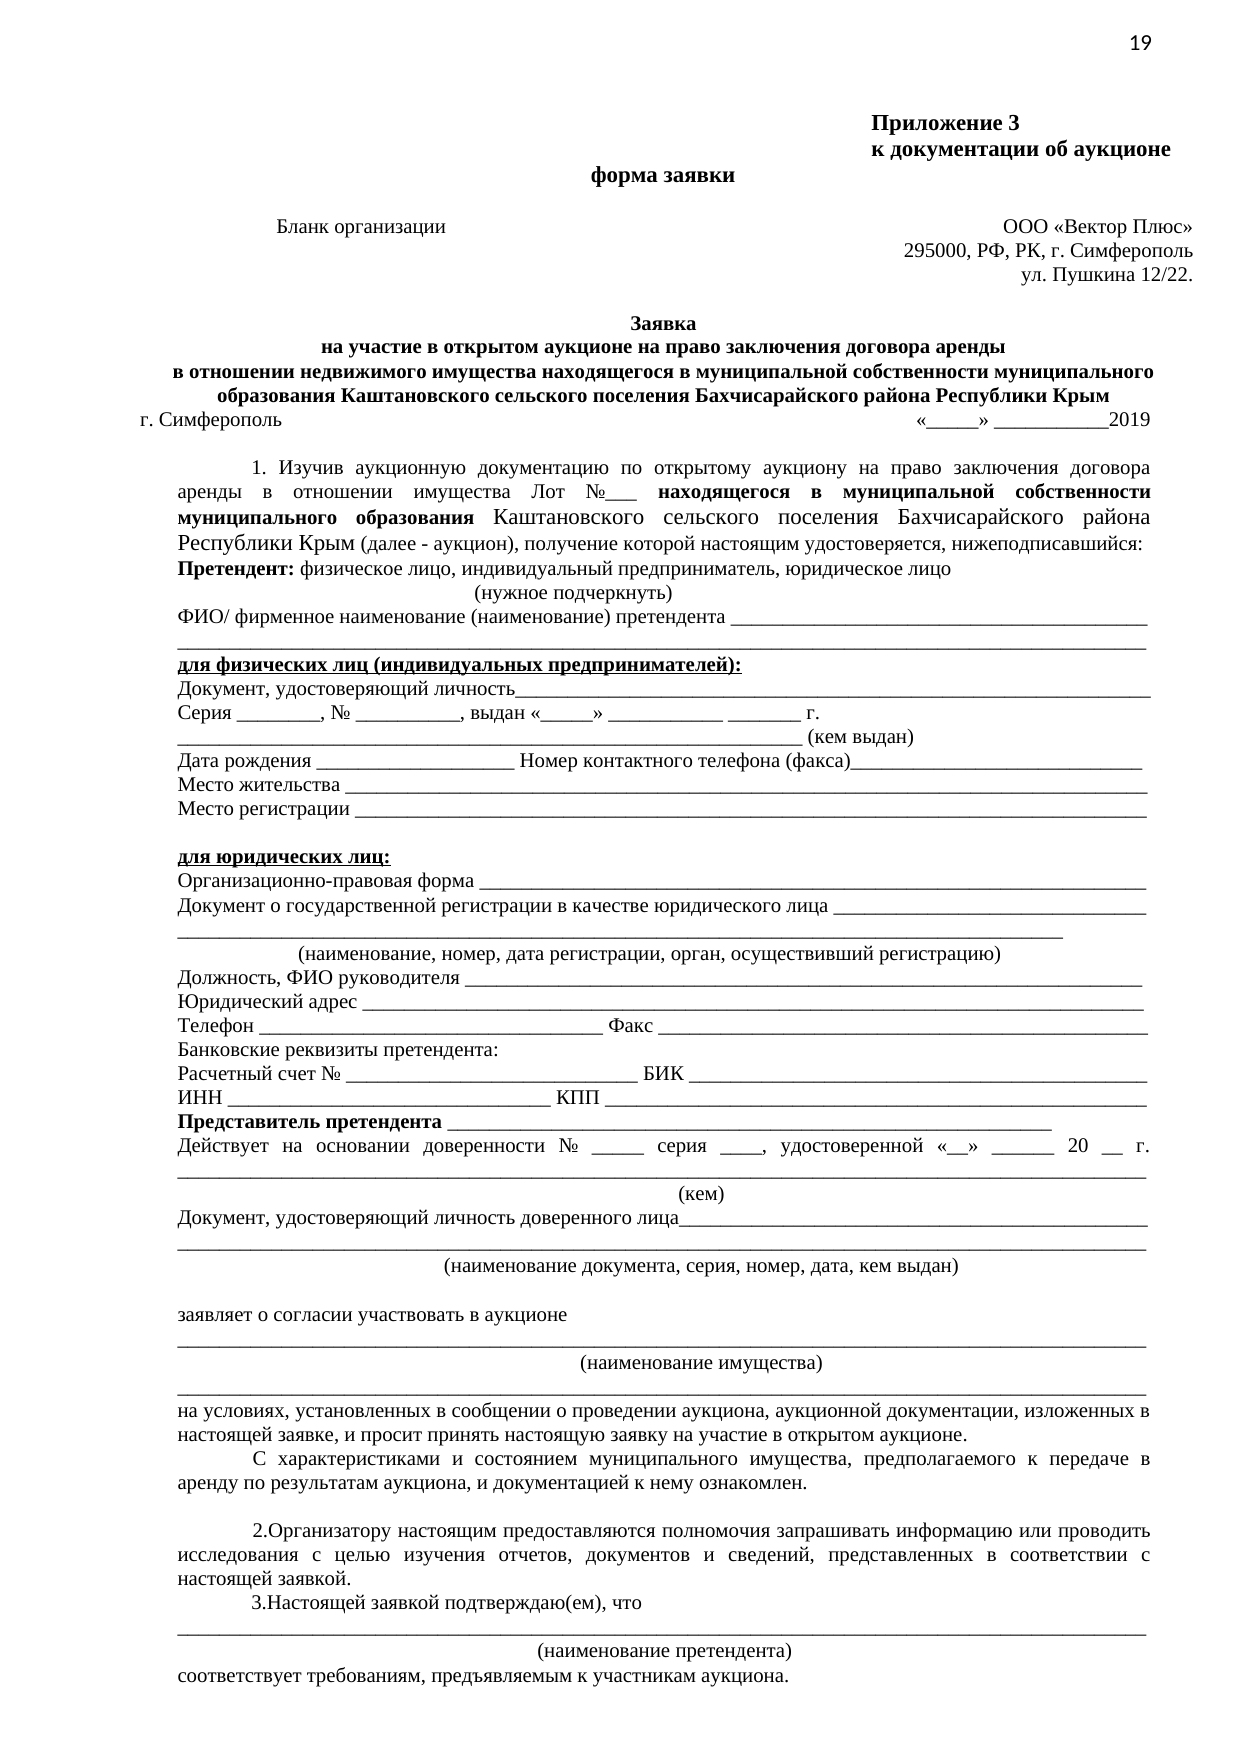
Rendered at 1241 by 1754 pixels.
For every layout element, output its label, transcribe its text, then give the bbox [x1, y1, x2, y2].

text соответствует требованиям, предъявляемым к участникам аукциона. [177, 1662, 1152, 1687]
text ИНН _______________________________ КПП ____________________________________________________ [177, 1085, 1152, 1109]
text Юридический адрес ___________________________________________________________________________ [177, 989, 1152, 1013]
text заявляет о согласии участвовать в аукционе _____________________________________________________________________________________________ [177, 1302, 1152, 1350]
text Должность, ФИО руководителя _________________________________________________________________ [177, 965, 1152, 989]
text 1. Изучив аукционную документацию по открытому аукциону на право заключения договора аренды в отношении имущества Лот №___ находящегося в муниципальной собственности муниципального образования Каштановского сельского поселения Бахчисарайского района Республики Крым (далее - аукцион), получение которой настоящим удостоверяется, нижеподписавшийся: [177, 455, 1152, 556]
text Действует на основании доверенности № _____ серия ____, удостоверенной «__» ______ 20 __ г. _____________________________________________________________________________________________ [177, 1133, 1152, 1181]
text 3.Настоящей заявкой подтверждаю(ем), что _____________________________________________________________________________________________ [177, 1590, 1152, 1638]
text Место жительства _____________________________________________________________________________ [177, 772, 1152, 796]
text Расчетный счет № ____________________________ БИК ____________________________________________ [177, 1061, 1152, 1085]
text на условиях, установленных в сообщении о проведении аукциона, аукционной документации, изложенных в настоящей заявке, и просит принять настоящую заявку на участие в открытом аукционе. [177, 1398, 1152, 1446]
text Телефон _________________________________ Факс _______________________________________________ [177, 1013, 1152, 1037]
text для юридических лиц: [177, 844, 1152, 868]
text (наименование документа, серия, номер, дата, кем выдан) [177, 1253, 1152, 1277]
text 2.Организатору настоящим предоставляются полномочия запрашивать информацию или проводить исследования с целью изучения отчетов, документов и сведений, представленных в соответствии с настоящей заявкой. [177, 1518, 1152, 1590]
text (кем) [177, 1181, 1152, 1205]
text Заявка [140, 310, 1187, 334]
text Серия ________, № __________, выдан «_____» ___________ _______ г. [177, 700, 1152, 724]
text Документ, удостоверяющий личность доверенного лица_____________________________________________ [177, 1205, 1152, 1229]
text ФИО/ фирменное наименование (наименование) претендента ________________________________________ [177, 604, 1152, 628]
text Бланк организации ООО «Вектор Плюс» [177, 214, 1193, 238]
text Дата рождения ___________________ Номер контактного телефона (факса)____________________________ [177, 748, 1152, 772]
text Документ, удостоверяющий личность_____________________________________________________________ [177, 676, 1152, 700]
text ул. Пушкина 12/22. [177, 262, 1193, 286]
text (наименование претендента) [177, 1638, 1152, 1662]
text на участие в открытом аукционе на право заключения договора аренды [140, 334, 1187, 358]
text Представитель претендента __________________________________________________________ [177, 1109, 1152, 1133]
text для физических лиц (индивидуальных предпринимателей): [177, 652, 1152, 676]
text Банковские реквизиты претендента: [177, 1037, 1152, 1061]
text С характеристиками и состоянием муниципального имущества, предполагаемого к передаче в аренду по результатам аукциона, и документацией к нему ознакомлен. [177, 1446, 1152, 1494]
text (наименование, номер, дата регистрации, орган, осуществивший регистрацию) [177, 941, 1152, 965]
text в отношении недвижимого имущества находящегося в муниципальной собственности муниципального образования Каштановского сельского поселения Бахчисарайского района Республики Крым [140, 358, 1187, 407]
text форма заявки [591, 161, 1193, 188]
text Приложение 3 [871, 109, 1187, 135]
text г. Симферополь «_____» ___________2019 [140, 407, 1187, 431]
text _____________________________________________________________________________________________ [177, 1229, 1152, 1253]
text Документ о государственной регистрации в качестве юридического лица ______________________________ [177, 892, 1152, 917]
text (нужное подчеркнуть) [177, 580, 1152, 604]
text Место регистрации ____________________________________________________________________________ [177, 796, 1152, 820]
text Организационно-правовая форма ________________________________________________________________ [177, 868, 1152, 892]
text _____________________________________________________________________________________________ [177, 628, 1152, 652]
text _____________________________________________________________________________________________ [177, 1374, 1152, 1398]
text 295000, РФ, РК, г. Симферополь [177, 238, 1193, 262]
text ____________________________________________________________ (кем выдан) [177, 724, 1152, 748]
text Претендент: физическое лицо, индивидуальный предприниматель, юридическое лицо [177, 556, 1152, 580]
text к документации об аукционе [871, 135, 1193, 161]
text _____________________________________________________________________________________ [177, 917, 1152, 941]
text (наименование имущества) [177, 1350, 1152, 1374]
